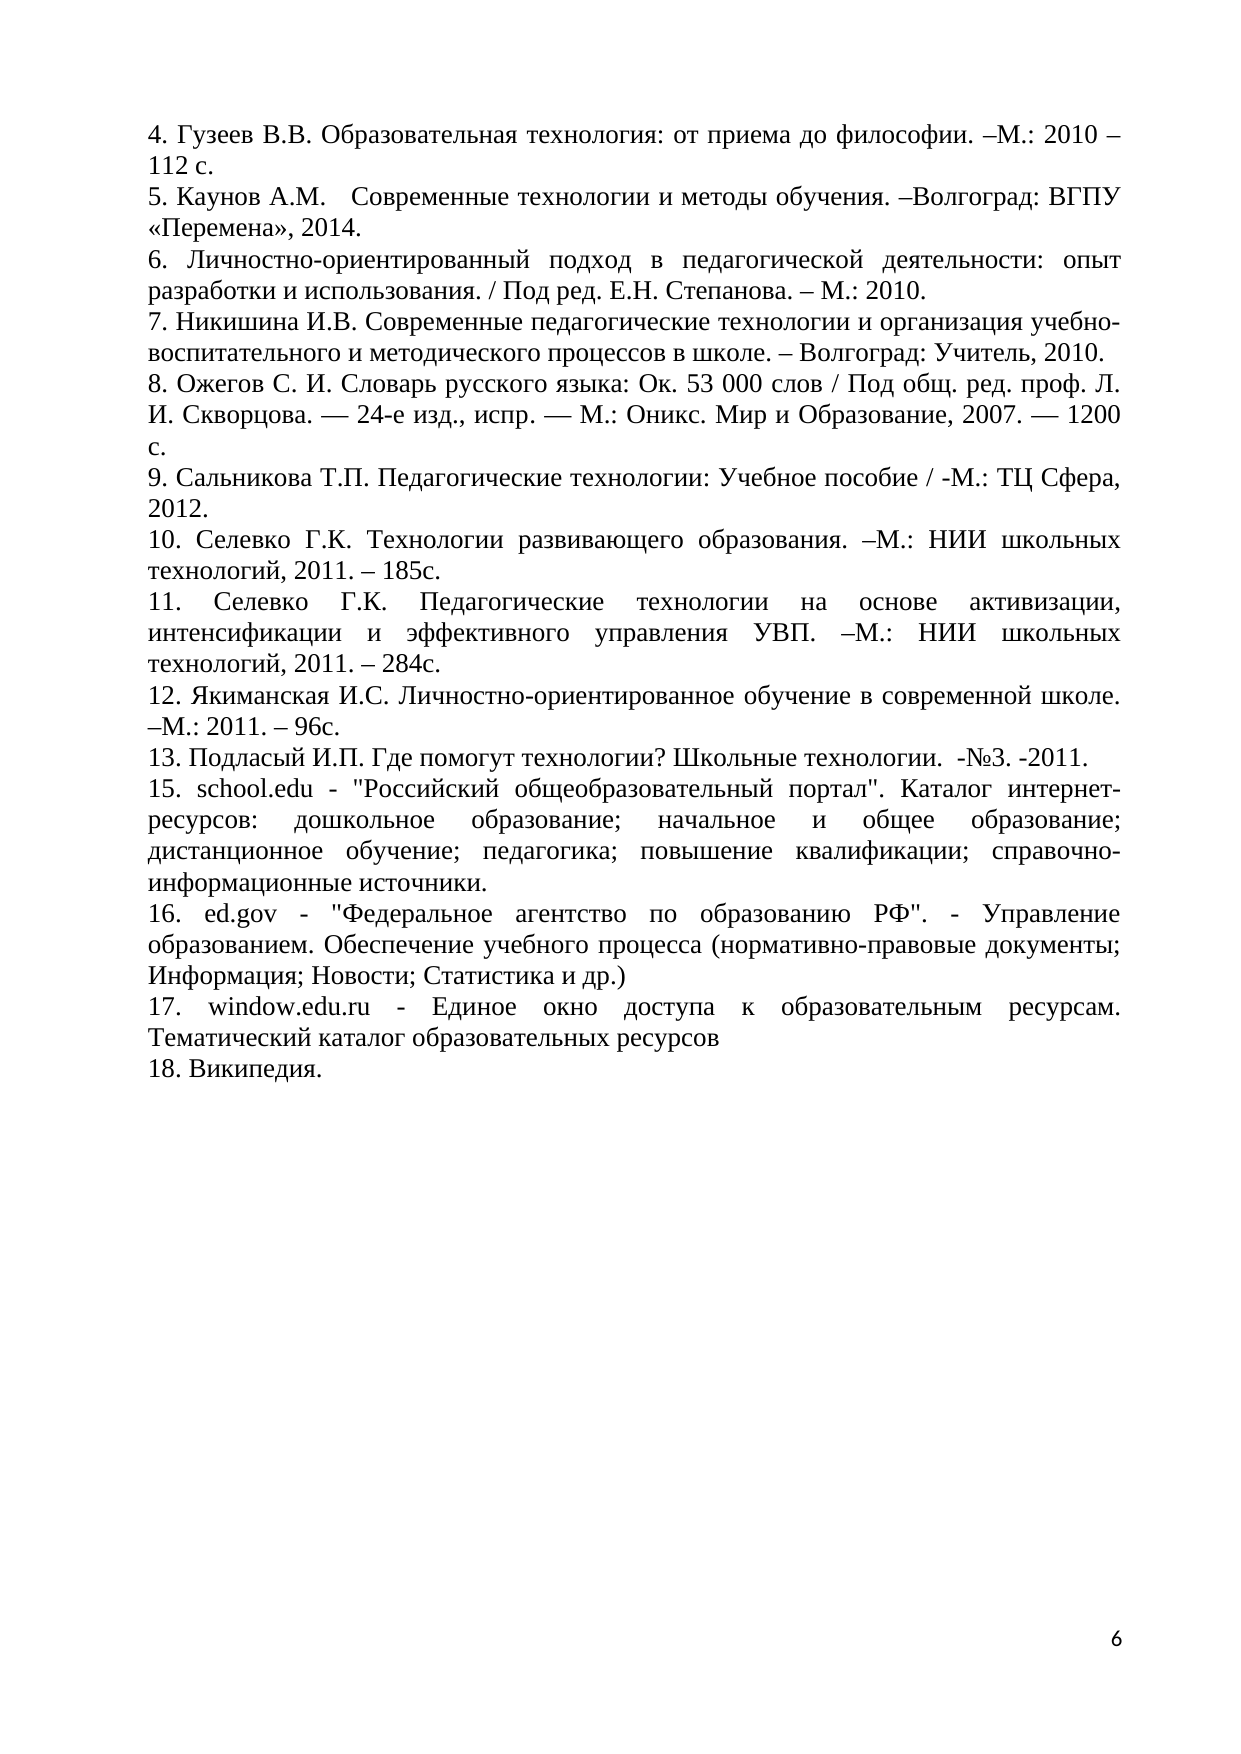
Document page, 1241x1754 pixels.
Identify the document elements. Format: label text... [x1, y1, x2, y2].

text 15. school.edu - "Российский общеобразовательный портал". Каталог интернет-ресурсов: дошкольное образование; начальное и общее образование; дистанционное обучение; педагогика; повышение квалификации; справочно-информационные источники. [148, 772, 1122, 897]
text 9. Сальникова Т.П. Педагогические технологии: Учебное пособие / -М.: ТЦ Сфера, 2012. [148, 461, 1122, 523]
text 8. Ожегов С. И. Словарь русского языка: Ок. 53 000 слов / Под общ. ред. проф. Л. И. Скворцова. — 24-е изд., испр. — М.: Оникс. Мир и Образование, 2007. — 1200 с. [148, 367, 1122, 461]
text 11. Селевко Г.К. Педагогические технологии на основе активизации, интенсификации и эффективного управления УВП. –М.: НИИ школьных технологий, 2011. – 284с. [148, 585, 1122, 679]
text 10. Селевко Г.К. Технологии развивающего образования. –М.: НИИ школьных технологий, 2011. – 185с. [148, 523, 1122, 585]
text 5. Каунов А.М. Современные технологии и методы обучения. –Волгоград: ВГПУ «Перемена», 2014. [148, 180, 1122, 243]
text 13. Подласый И.П. Где помогут технологии? Школьные технологии. -№3. -2011. [148, 741, 1122, 772]
text 4. Гузеев В.В. Образовательная технология: от приема до философии. –М.: 2010 – 112 с. [148, 118, 1122, 180]
text 6. Личностно-ориентированный подход в педагогической деятельности: опыт разработки и использования. / Под ред. Е.Н. Степанова. – М.: 2010. [148, 243, 1122, 305]
text 12. Якиманская И.С. Личностно-ориентированное обучение в современной школе. –М.: 2011. – 96с. [148, 679, 1122, 741]
text 18. Википедия. [148, 1052, 1122, 1084]
text 16. ed.gov - "Федеральное агентство по образованию РФ". - Управление образованием. Обеспечение учебного процесса (нормативно-правовые документы; Информация; Новости; Статистика и др.) [148, 897, 1122, 990]
text 17. window.edu.ru - Единое окно доступа к образовательным ресурсам. Тематический каталог образовательных ресурсов [148, 990, 1122, 1052]
text 7. Никишина И.В. Современные педагогические технологии и организация учебно-воспитательного и методического процессов в школе. – Волгоград: Учитель, 2010. [148, 305, 1122, 367]
